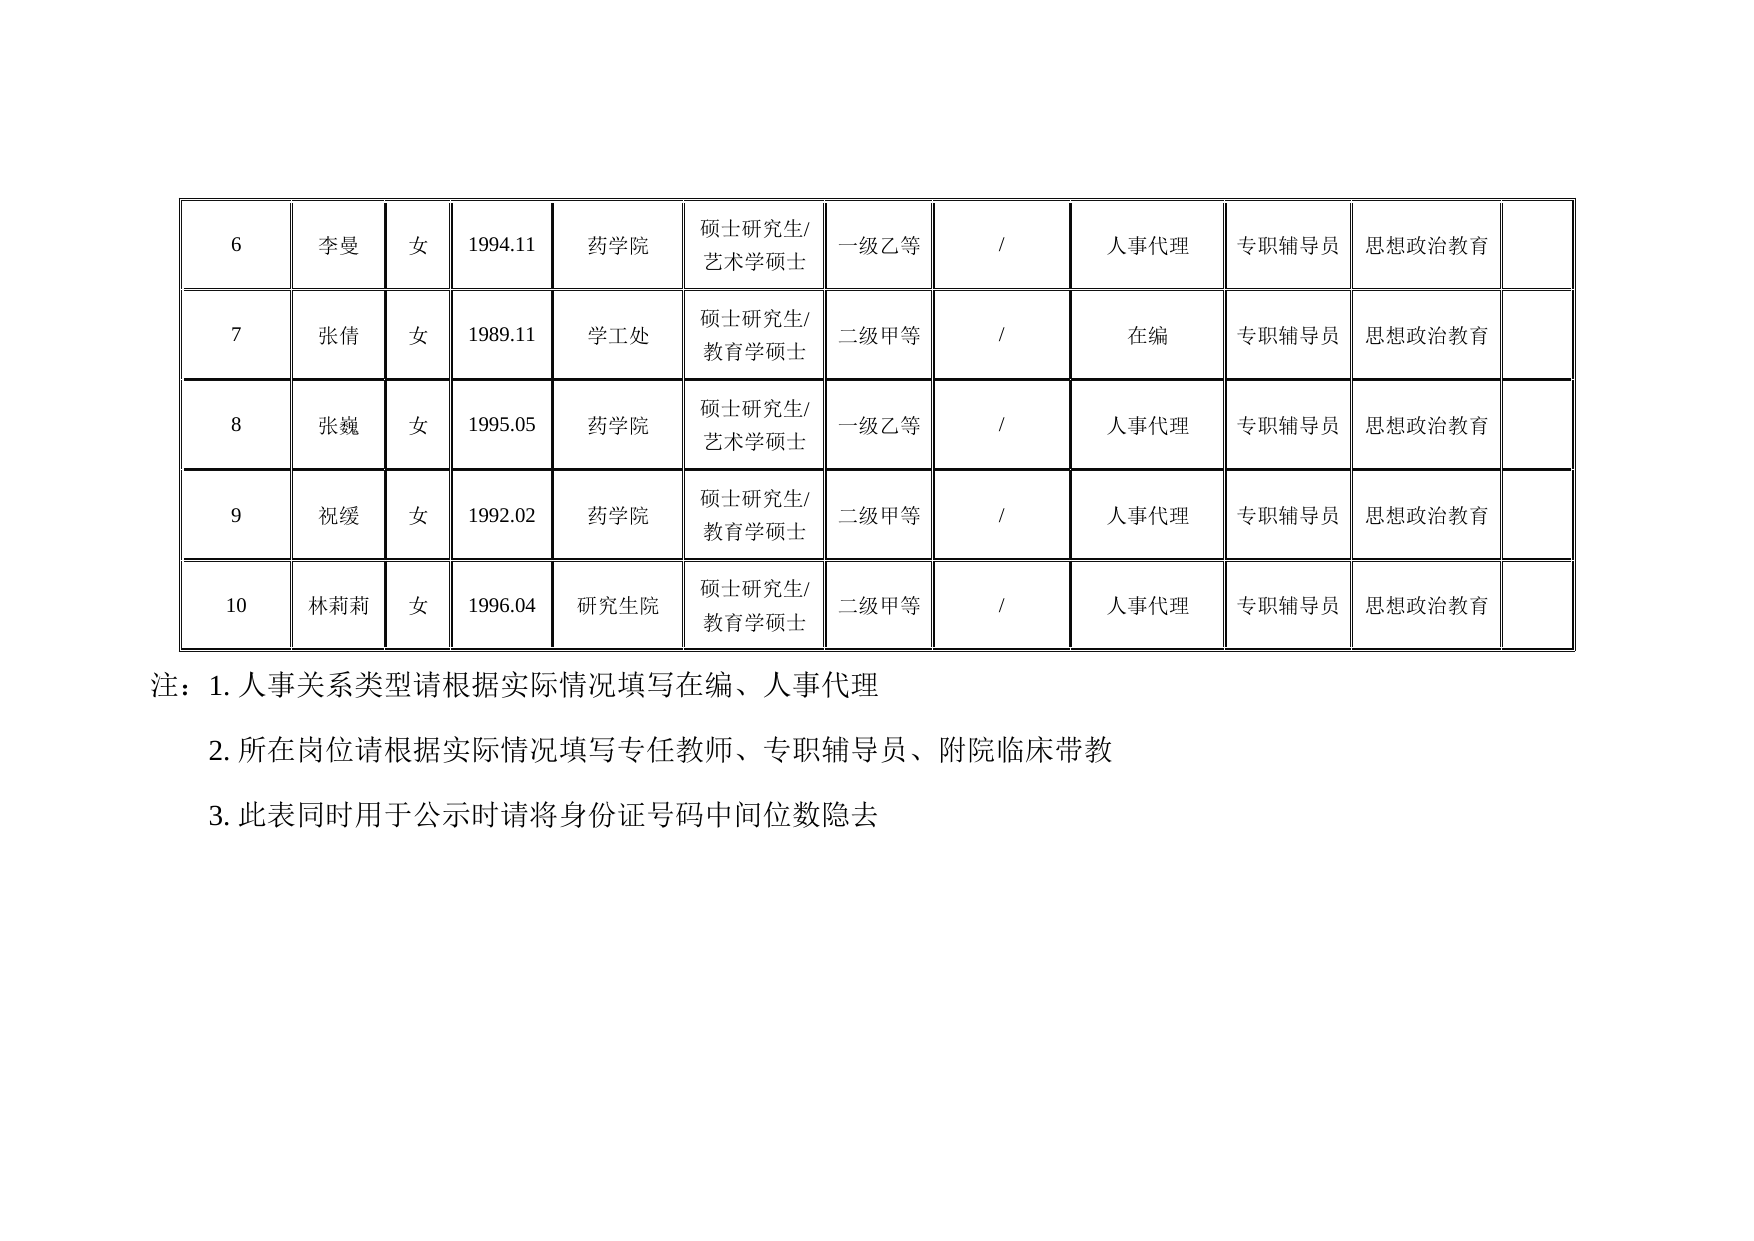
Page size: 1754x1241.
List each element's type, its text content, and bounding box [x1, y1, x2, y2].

table_cell 林莉莉 [292, 562, 385, 648]
table_cell 硕士研究生/教育学硕士 [684, 558, 825, 648]
table_cell 思想政治教育 [1353, 471, 1500, 558]
table_cell 药学院 [552, 201, 684, 288]
table_cell 硕士研究生/艺术学硕士 [684, 199, 825, 288]
table_cell 思想政治教育 [1352, 562, 1502, 648]
table_cell / [935, 291, 1069, 378]
table_cell 专职辅导员 [1227, 471, 1350, 558]
table_cell 李曼 [292, 199, 385, 288]
table_cell 张巍 [293, 381, 384, 468]
table_cell 人事代理 [1070, 199, 1225, 288]
table_cell 张倩 [293, 291, 384, 378]
table_cell 7 [180, 288, 292, 378]
table_cell 女 [385, 199, 451, 288]
table_cell 专职辅导员 [1227, 381, 1350, 468]
table_cell 在编 [1072, 291, 1223, 378]
text 2. 所在岗位请根据实际情况填写专任教师、专职辅导员、附院临床带教 [150, 716, 1604, 781]
table_cell 药学院 [554, 381, 682, 468]
table_cell [1502, 558, 1573, 648]
table_cell 女 [387, 471, 449, 558]
table_cell 学工处 [554, 291, 682, 378]
table_cell 二级甲等 [827, 291, 931, 378]
table_cell 一级乙等 [827, 381, 931, 468]
table_cell 人事代理 [1072, 381, 1223, 468]
text 3. 此表同时用于公示时请将身份证号码中间位数隐去 [150, 781, 1604, 846]
table_cell 9 [180, 468, 290, 558]
table_cell 思想政治教育 [1353, 291, 1500, 378]
table_cell 祝缓 [293, 471, 384, 558]
table_cell 研究生院 [552, 562, 684, 648]
table_cell / [933, 562, 1070, 648]
table_cell [1502, 288, 1574, 378]
table_cell 一级乙等 [825, 199, 933, 288]
table_cell [1502, 201, 1572, 288]
table_cell 硕士研究生/教育学硕士 [685, 291, 823, 378]
text 注：1. 人事关系类型请根据实际情况填写在编、人事代理 [150, 651, 1604, 716]
table_cell 1995.05 [453, 381, 551, 468]
table_cell 女 [387, 381, 449, 468]
table_cell 人事代理 [1070, 558, 1225, 648]
table_cell 女 [387, 291, 449, 378]
table_cell 硕士研究生/艺术学硕士 [685, 381, 823, 468]
table_cell 8 [180, 378, 290, 468]
table_cell 思想政治教育 [1352, 201, 1502, 288]
table_cell 专职辅导员 [1225, 562, 1352, 648]
table_cell 1992.02 [453, 471, 551, 558]
table_cell [1503, 378, 1574, 468]
table_cell 女 [385, 558, 451, 648]
table_cell 二级甲等 [827, 471, 931, 558]
table_cell 1996.04 [451, 562, 552, 648]
table_cell 药学院 [554, 471, 682, 558]
table_cell 思想政治教育 [1353, 381, 1500, 468]
table_cell [1503, 468, 1574, 558]
table_cell 硕士研究生/教育学硕士 [685, 471, 823, 558]
table_cell / [935, 471, 1069, 558]
table_cell 二级甲等 [825, 558, 933, 648]
table_cell 10 [182, 558, 292, 648]
table_cell / [935, 381, 1069, 468]
table_cell 1994.11 [451, 201, 552, 288]
table_cell 专职辅导员 [1227, 291, 1350, 378]
table_cell 专职辅导员 [1225, 201, 1352, 288]
table_cell 1989.11 [453, 291, 551, 378]
table_cell 人事代理 [1072, 471, 1223, 558]
table_cell 6 [182, 201, 292, 288]
table_cell / [933, 201, 1070, 288]
